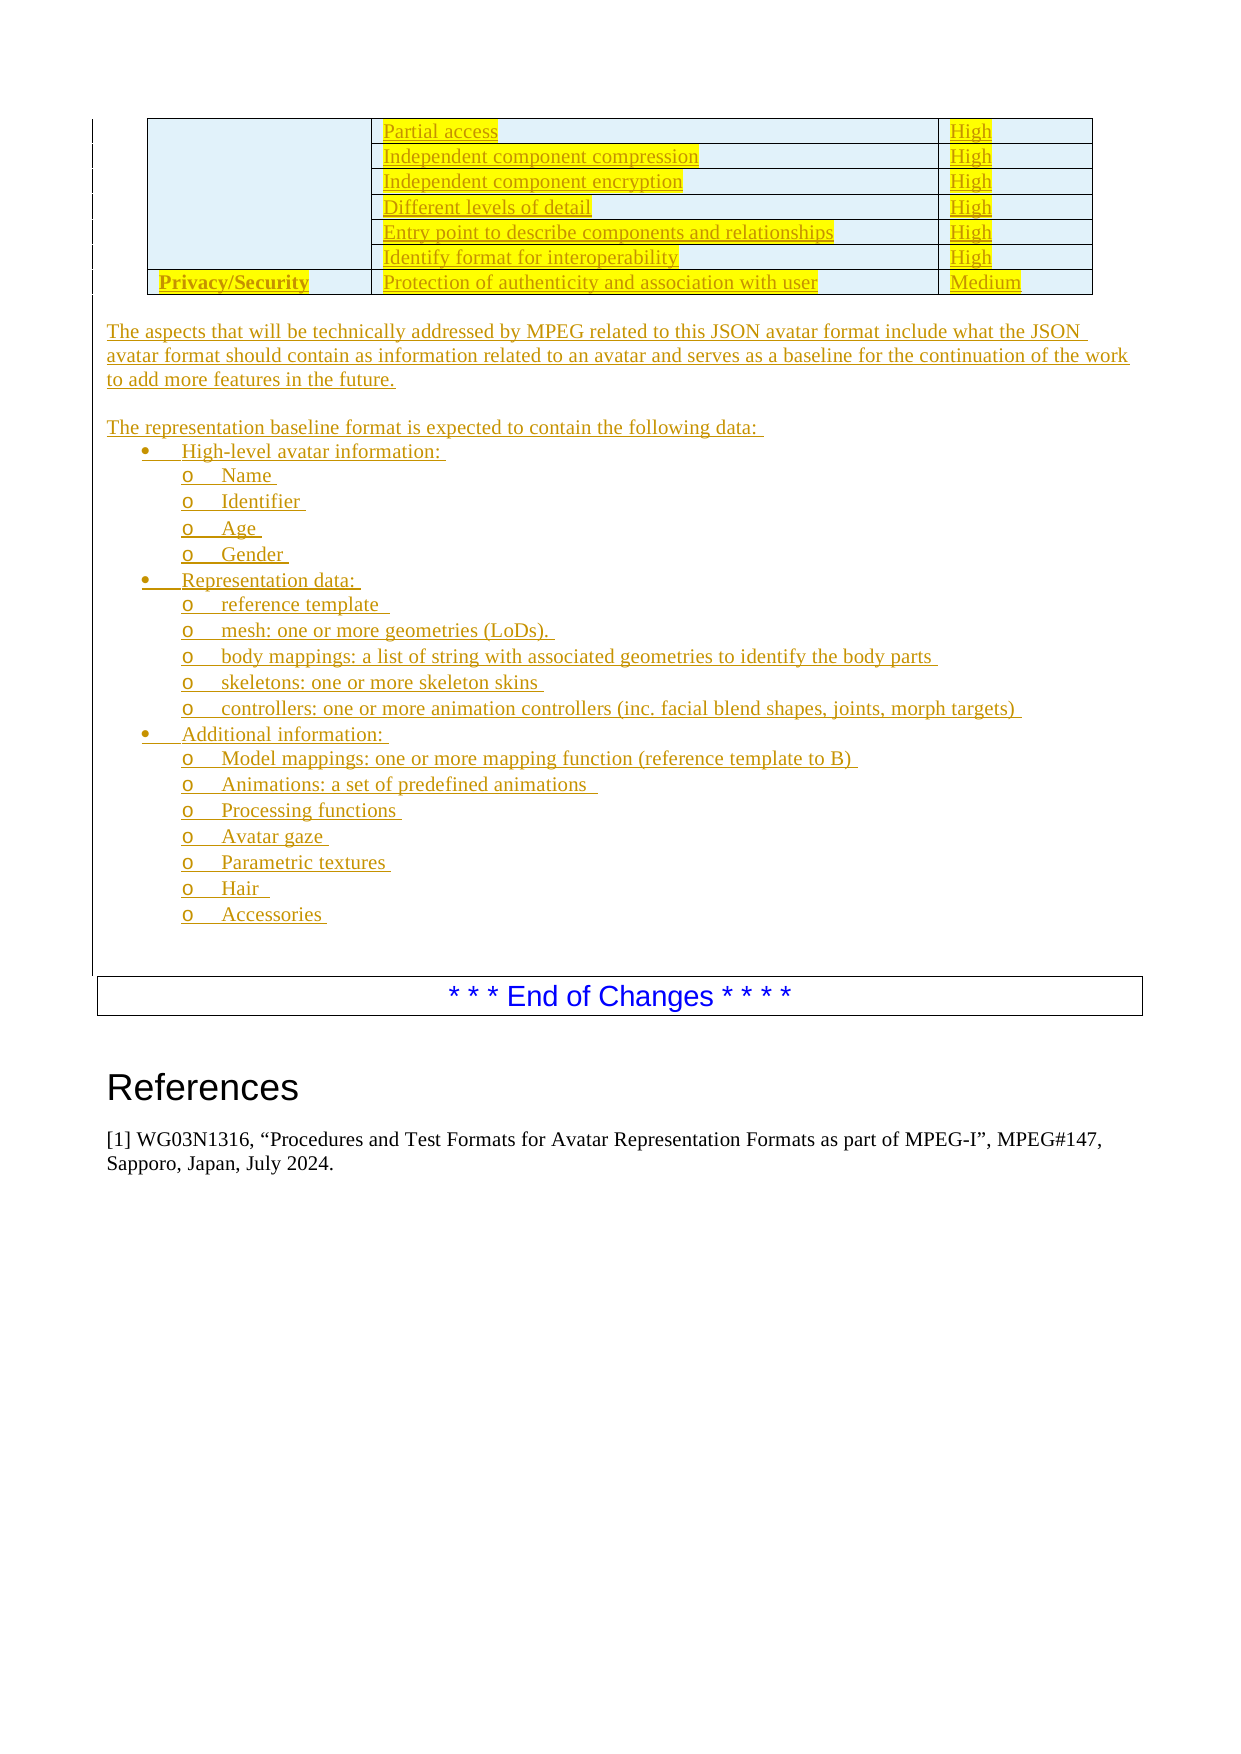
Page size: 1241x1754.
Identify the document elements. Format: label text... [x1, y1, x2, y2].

text References [106, 1065, 1134, 1108]
text * * * End of Changes * * * * [98, 977, 1142, 1015]
text [1] WG03N1316, “Procedures and Test Formats for Avatar Representation Formats as part of MPEG-I”, MPEG#147, Sapporo, Japan, July 2024. [106, 1127, 1134, 1175]
